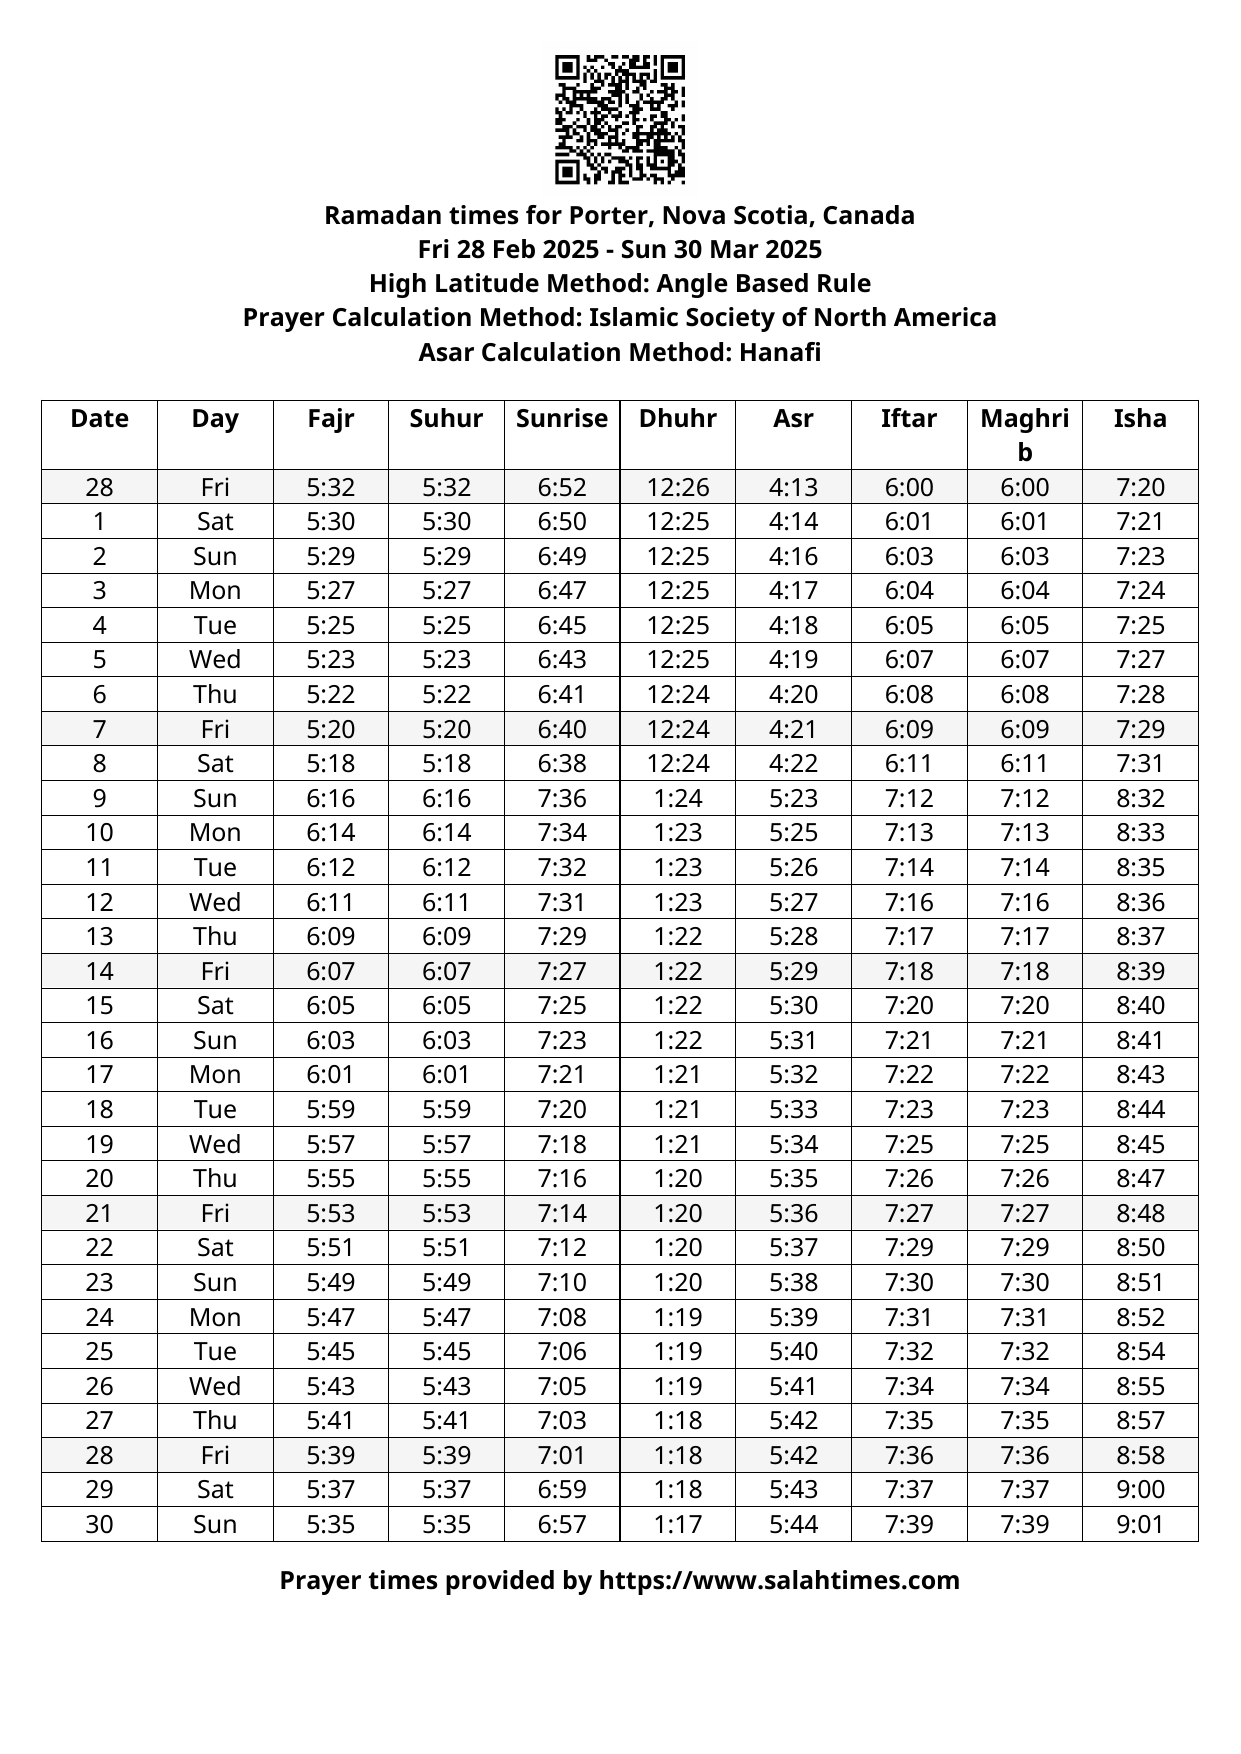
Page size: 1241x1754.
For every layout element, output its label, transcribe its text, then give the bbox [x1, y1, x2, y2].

table_cell 6:03 [389, 1023, 504, 1057]
table_cell 6:03 [274, 1023, 388, 1057]
table_cell 18 [42, 1092, 157, 1126]
table_cell Sun [158, 1023, 273, 1057]
text Ramadan times for Porter, Nova Scotia, Canada [42, 198, 1198, 232]
table_cell 8 [42, 746, 157, 780]
table_cell Sun [158, 1265, 273, 1299]
table_cell 12:25 [621, 539, 735, 572]
table_cell 7 [42, 712, 157, 745]
table_cell 5:27 [274, 574, 388, 607]
table_cell 7:05 [505, 1369, 619, 1402]
table_cell 8:43 [1083, 1058, 1198, 1091]
table_cell 5:59 [274, 1092, 388, 1126]
table_cell 1 [42, 504, 157, 538]
table_cell 7:23 [852, 1092, 967, 1126]
table_cell 6:45 [505, 608, 619, 642]
table_cell 1:22 [621, 989, 735, 1022]
table_cell 6:01 [968, 504, 1082, 538]
table_cell 6:08 [852, 677, 967, 711]
table_cell 23 [42, 1265, 157, 1299]
table_cell 6:05 [852, 608, 967, 642]
table_header Maghrib [968, 401, 1082, 469]
table_cell 1:17 [621, 1507, 735, 1541]
table_cell 7:27 [968, 1196, 1082, 1229]
table_cell 4:13 [736, 470, 851, 503]
table_cell 1:19 [621, 1300, 735, 1333]
table_cell 12:26 [621, 470, 735, 503]
table_cell 9:00 [1083, 1473, 1198, 1506]
table_cell 3 [42, 574, 157, 607]
table_cell 5:44 [736, 1507, 851, 1541]
table_cell 5:39 [736, 1300, 851, 1333]
table_cell 5:18 [274, 746, 388, 780]
table_cell 7:20 [505, 1092, 619, 1126]
table_cell 6:11 [274, 885, 388, 918]
table_cell 5:55 [389, 1161, 504, 1195]
table_cell 5:27 [736, 885, 851, 918]
table_cell 7:22 [968, 1058, 1082, 1091]
table_cell Sat [158, 504, 273, 538]
table_cell 6:09 [968, 712, 1082, 745]
table_cell 6:09 [274, 919, 388, 953]
table_cell 7:06 [505, 1334, 619, 1368]
table_cell 8:33 [1083, 816, 1198, 849]
table_cell 5:57 [389, 1127, 504, 1160]
table_cell 7:29 [505, 919, 619, 953]
table_cell 1:18 [621, 1473, 735, 1506]
table_cell 7:25 [968, 1127, 1082, 1160]
table_cell 5:32 [274, 470, 388, 503]
table_cell 7:12 [852, 781, 967, 814]
table_cell 1:21 [621, 1058, 735, 1091]
table_cell 5:22 [389, 677, 504, 711]
table_cell Sat [158, 746, 273, 780]
table_cell 6:40 [505, 712, 619, 745]
table_cell 1:21 [621, 1092, 735, 1126]
table_cell 12:24 [621, 746, 735, 780]
table_cell 6:04 [968, 574, 1082, 607]
table_cell 5:20 [274, 712, 388, 745]
table_cell 17 [42, 1058, 157, 1091]
table_cell 1:20 [621, 1161, 735, 1195]
table_cell Sun [158, 539, 273, 572]
table_cell 13 [42, 919, 157, 953]
table_cell 7:03 [505, 1404, 619, 1437]
table_cell 8:36 [1083, 885, 1198, 918]
table_cell 6:07 [968, 643, 1082, 676]
table_cell 6:04 [852, 574, 967, 607]
table_cell Mon [158, 816, 273, 849]
table_cell 6:49 [505, 539, 619, 572]
table_cell 8:50 [1083, 1231, 1198, 1264]
table_cell 5:20 [389, 712, 504, 745]
table_header Isha [1083, 401, 1198, 469]
table_cell 5:39 [274, 1438, 388, 1472]
table_cell Thu [158, 677, 273, 711]
table_cell 8:37 [1083, 919, 1198, 953]
table_cell 27 [42, 1404, 157, 1437]
table_cell 5:45 [274, 1334, 388, 1368]
table_cell 6:03 [852, 539, 967, 572]
table_cell Tue [158, 1092, 273, 1126]
table_cell 2 [42, 539, 157, 572]
table_cell 6:05 [968, 608, 1082, 642]
table_cell 6:57 [505, 1507, 619, 1541]
table_cell 5:49 [274, 1265, 388, 1299]
table_cell 7:31 [505, 885, 619, 918]
table_cell 12:25 [621, 504, 735, 538]
table_cell 19 [42, 1127, 157, 1160]
table_cell Sat [158, 989, 273, 1022]
table_cell 5:43 [736, 1473, 851, 1506]
table_cell 5:36 [736, 1196, 851, 1229]
table_cell 7:08 [505, 1300, 619, 1333]
table_cell 5:31 [736, 1023, 851, 1057]
table_cell 7:30 [852, 1265, 967, 1299]
table_cell 6:11 [968, 746, 1082, 780]
table_cell 7:29 [852, 1231, 967, 1264]
table_cell 6:01 [274, 1058, 388, 1091]
text Fri 28 Feb 2025 - Sun 30 Mar 2025 [42, 232, 1198, 266]
table_cell 4:21 [736, 712, 851, 745]
table_cell 6:05 [274, 989, 388, 1022]
table_cell 7:12 [505, 1231, 619, 1264]
table_cell 1:18 [621, 1404, 735, 1437]
table_cell 7:31 [852, 1300, 967, 1333]
table_cell Fri [158, 470, 273, 503]
table_cell 9:01 [1083, 1507, 1198, 1541]
table_cell 8:39 [1083, 954, 1198, 987]
table_cell 5:25 [274, 608, 388, 642]
table_cell 5:23 [274, 643, 388, 676]
table_cell 4:20 [736, 677, 851, 711]
table_cell Thu [158, 919, 273, 953]
table_cell 7:14 [505, 1196, 619, 1229]
table_cell 7:14 [968, 850, 1082, 884]
table_cell Sun [158, 781, 273, 814]
table_cell 6:11 [389, 885, 504, 918]
text Prayer Calculation Method: Islamic Society of North America [42, 300, 1198, 334]
table_cell 9 [42, 781, 157, 814]
table_cell 6:07 [274, 954, 388, 987]
table_cell Sun [158, 1507, 273, 1541]
table_cell 8:52 [1083, 1300, 1198, 1333]
table_cell 1:23 [621, 816, 735, 849]
table_cell 5:37 [736, 1231, 851, 1264]
table_cell 5:35 [389, 1507, 504, 1541]
table_cell 7:12 [968, 781, 1082, 814]
table_cell Fri [158, 954, 273, 987]
table_cell Sat [158, 1231, 273, 1264]
table_cell 8:58 [1083, 1438, 1198, 1472]
table_cell 5:32 [389, 470, 504, 503]
table_cell 7:30 [968, 1265, 1082, 1299]
table_cell 5:29 [389, 539, 504, 572]
table_cell 7:21 [852, 1023, 967, 1057]
table_cell 8:48 [1083, 1196, 1198, 1229]
table_cell 7:29 [968, 1231, 1082, 1264]
table_cell 5:27 [389, 574, 504, 607]
table_cell 4:17 [736, 574, 851, 607]
table_cell 1:24 [621, 781, 735, 814]
table_cell 7:25 [852, 1127, 967, 1160]
table_cell 6 [42, 677, 157, 711]
table_cell 8:55 [1083, 1369, 1198, 1402]
table_cell 5:47 [389, 1300, 504, 1333]
table_cell 7:21 [1083, 504, 1198, 538]
table_cell Tue [158, 850, 273, 884]
table_cell 5:43 [274, 1369, 388, 1402]
table_cell 6:41 [505, 677, 619, 711]
table_cell 5:30 [389, 504, 504, 538]
table_cell 5:26 [736, 850, 851, 884]
table_cell 5:45 [389, 1334, 504, 1368]
table_cell 7:18 [852, 954, 967, 987]
table_cell 6:50 [505, 504, 619, 538]
table_cell 7:36 [852, 1438, 967, 1472]
text High Latitude Method: Angle Based Rule [42, 266, 1198, 300]
table_cell 5:40 [736, 1334, 851, 1368]
table_cell 6:05 [389, 989, 504, 1022]
table_cell 5:28 [736, 919, 851, 953]
table_cell 7:28 [1083, 677, 1198, 711]
table_cell 5:51 [389, 1231, 504, 1264]
table_cell 5:38 [736, 1265, 851, 1299]
table_cell 6:16 [274, 781, 388, 814]
table_cell 6:09 [852, 712, 967, 745]
table_cell 28 [42, 470, 157, 503]
text Asar Calculation Method: Hanafi [42, 334, 1198, 368]
table_cell 1:19 [621, 1334, 735, 1368]
table_cell 5:33 [736, 1092, 851, 1126]
table_cell Mon [158, 1300, 273, 1333]
table_cell 4:19 [736, 643, 851, 676]
table_cell 5:47 [274, 1300, 388, 1333]
table_cell 6:08 [968, 677, 1082, 711]
table_cell 7:18 [505, 1127, 619, 1160]
table_cell 14 [42, 954, 157, 987]
table_cell 8:32 [1083, 781, 1198, 814]
table_cell 5:43 [389, 1369, 504, 1402]
table_cell 6:38 [505, 746, 619, 780]
table_cell 7:25 [505, 989, 619, 1022]
table_header Dhuhr [621, 401, 735, 469]
table_cell 5:22 [274, 677, 388, 711]
table_cell Tue [158, 608, 273, 642]
table_cell 10 [42, 816, 157, 849]
table_cell 5:25 [389, 608, 504, 642]
table_cell 7:23 [968, 1092, 1082, 1126]
table_cell 7:16 [852, 885, 967, 918]
table_cell 6:43 [505, 643, 619, 676]
table_cell 5:59 [389, 1092, 504, 1126]
table_cell 4:22 [736, 746, 851, 780]
table_cell 7:27 [505, 954, 619, 987]
table_cell 7:21 [505, 1058, 619, 1091]
table_cell 5 [42, 643, 157, 676]
table_cell 5:57 [274, 1127, 388, 1160]
table_cell 6:47 [505, 574, 619, 607]
table_cell 5:29 [274, 539, 388, 572]
table_cell 1:23 [621, 885, 735, 918]
table_header Day [158, 401, 273, 469]
table_cell 7:10 [505, 1265, 619, 1299]
table_cell 6:01 [389, 1058, 504, 1091]
table_cell 7:36 [505, 781, 619, 814]
table_header Sunrise [505, 401, 619, 469]
table_cell 1:22 [621, 1023, 735, 1057]
table_cell Wed [158, 1369, 273, 1402]
table_cell Wed [158, 885, 273, 918]
table_cell 7:39 [852, 1507, 967, 1541]
table_cell 5:34 [736, 1127, 851, 1160]
table_cell 5:29 [736, 954, 851, 987]
table_cell 15 [42, 989, 157, 1022]
table_cell 5:35 [736, 1161, 851, 1195]
table_cell 6:16 [389, 781, 504, 814]
table_cell 8:40 [1083, 989, 1198, 1022]
table_cell 12:24 [621, 677, 735, 711]
table_cell Wed [158, 643, 273, 676]
table_cell 7:17 [852, 919, 967, 953]
table_cell 7:24 [1083, 574, 1198, 607]
table_cell 7:34 [968, 1369, 1082, 1402]
table_cell 5:32 [736, 1058, 851, 1091]
table_cell 1:22 [621, 919, 735, 953]
table_cell 11 [42, 850, 157, 884]
table_cell 5:55 [274, 1161, 388, 1195]
table_cell 8:57 [1083, 1404, 1198, 1437]
table_cell 5:42 [736, 1404, 851, 1437]
table_cell 7:35 [852, 1404, 967, 1437]
table_cell 7:13 [852, 816, 967, 849]
table_cell 12:25 [621, 643, 735, 676]
table_cell 7:13 [968, 816, 1082, 849]
table_cell 7:35 [968, 1404, 1082, 1437]
table_cell 7:23 [505, 1023, 619, 1057]
table_cell 25 [42, 1334, 157, 1368]
table_cell 1:21 [621, 1127, 735, 1160]
table_cell 6:00 [852, 470, 967, 503]
table_cell 24 [42, 1300, 157, 1333]
table_cell 1:20 [621, 1265, 735, 1299]
table_cell 7:32 [505, 850, 619, 884]
table_cell 7:14 [852, 850, 967, 884]
table_cell Wed [158, 1127, 273, 1160]
table_cell 21 [42, 1196, 157, 1229]
table_header Date [42, 401, 157, 469]
table_cell 5:35 [274, 1507, 388, 1541]
table_cell 1:19 [621, 1369, 735, 1402]
table_cell 6:09 [389, 919, 504, 953]
table_cell 6:03 [968, 539, 1082, 572]
table_cell 8:47 [1083, 1161, 1198, 1195]
table_cell 4 [42, 608, 157, 642]
table_cell 7:20 [852, 989, 967, 1022]
table_cell 7:20 [968, 989, 1082, 1022]
table_cell 5:30 [736, 989, 851, 1022]
table_cell 5:53 [389, 1196, 504, 1229]
table_cell 7:34 [852, 1369, 967, 1402]
table_cell 7:36 [968, 1438, 1082, 1472]
table_cell 6:52 [505, 470, 619, 503]
table_cell 7:17 [968, 919, 1082, 953]
table_header Fajr [274, 401, 388, 469]
table_cell 7:37 [968, 1473, 1082, 1506]
table_cell 5:23 [389, 643, 504, 676]
table_cell 22 [42, 1231, 157, 1264]
table_cell 7:27 [1083, 643, 1198, 676]
table_cell 12:24 [621, 712, 735, 745]
table_cell Thu [158, 1161, 273, 1195]
table_cell 8:44 [1083, 1092, 1198, 1126]
table_cell 1:22 [621, 954, 735, 987]
table_cell Fri [158, 712, 273, 745]
table_cell 20 [42, 1161, 157, 1195]
table_cell Fri [158, 1438, 273, 1472]
table_cell 6:01 [852, 504, 967, 538]
table_cell 8:35 [1083, 850, 1198, 884]
table_cell 5:41 [389, 1404, 504, 1437]
table_cell 5:18 [389, 746, 504, 780]
table_cell 5:37 [389, 1473, 504, 1506]
table_cell 5:51 [274, 1231, 388, 1264]
table_cell 6:59 [505, 1473, 619, 1506]
table_cell 29 [42, 1473, 157, 1506]
table_cell 7:18 [968, 954, 1082, 987]
table_cell 7:16 [968, 885, 1082, 918]
table_cell Sat [158, 1473, 273, 1506]
table_cell 7:37 [852, 1473, 967, 1506]
table_cell 5:30 [274, 504, 388, 538]
table_cell 30 [42, 1507, 157, 1541]
table_cell 5:49 [389, 1265, 504, 1299]
table_cell 7:20 [1083, 470, 1198, 503]
table_cell 6:00 [968, 470, 1082, 503]
text Prayer times provided by https://www.salahtimes.com [42, 1563, 1198, 1597]
table_cell 7:26 [968, 1161, 1082, 1195]
table_cell 5:42 [736, 1438, 851, 1472]
table_cell Tue [158, 1334, 273, 1368]
table_cell 7:01 [505, 1438, 619, 1472]
table_cell 5:53 [274, 1196, 388, 1229]
table_cell 12 [42, 885, 157, 918]
table_cell 4:16 [736, 539, 851, 572]
table_cell 16 [42, 1023, 157, 1057]
table_cell 7:21 [968, 1023, 1082, 1057]
table_cell 7:32 [852, 1334, 967, 1368]
table_cell 7:31 [1083, 746, 1198, 780]
table_cell 7:39 [968, 1507, 1082, 1541]
table_cell 6:07 [389, 954, 504, 987]
table_cell 7:32 [968, 1334, 1082, 1368]
table_cell 7:22 [852, 1058, 967, 1091]
table_cell 5:41 [736, 1369, 851, 1402]
table_cell 8:51 [1083, 1265, 1198, 1299]
table_cell 7:25 [1083, 608, 1198, 642]
table_cell Mon [158, 574, 273, 607]
table_header Iftar [852, 401, 967, 469]
table_cell 1:23 [621, 850, 735, 884]
table_cell 5:23 [736, 781, 851, 814]
picture [542, 41, 699, 198]
table_cell 5:39 [389, 1438, 504, 1472]
table_cell 6:11 [852, 746, 967, 780]
table_cell 7:34 [505, 816, 619, 849]
table_cell 7:31 [968, 1300, 1082, 1333]
table_cell 5:25 [736, 816, 851, 849]
table_cell 12:25 [621, 574, 735, 607]
table_cell 7:27 [852, 1196, 967, 1229]
table_cell 6:14 [274, 816, 388, 849]
table_cell Thu [158, 1404, 273, 1437]
table_cell 7:23 [1083, 539, 1198, 572]
table_cell Fri [158, 1196, 273, 1229]
table_cell 1:18 [621, 1438, 735, 1472]
table_cell 7:16 [505, 1161, 619, 1195]
table_cell 6:12 [389, 850, 504, 884]
table_cell 6:12 [274, 850, 388, 884]
table_cell 1:20 [621, 1196, 735, 1229]
table_cell 1:20 [621, 1231, 735, 1264]
table_header Suhur [389, 401, 504, 469]
table_cell 4:18 [736, 608, 851, 642]
table_cell 7:29 [1083, 712, 1198, 745]
table_cell 6:07 [852, 643, 967, 676]
table_cell 8:45 [1083, 1127, 1198, 1160]
table_cell 26 [42, 1369, 157, 1402]
table_cell Mon [158, 1058, 273, 1091]
table_cell 28 [42, 1438, 157, 1472]
table_cell 8:54 [1083, 1334, 1198, 1368]
table_cell 7:26 [852, 1161, 967, 1195]
table_cell 5:37 [274, 1473, 388, 1506]
table_header Asr [736, 401, 851, 469]
table_cell 6:14 [389, 816, 504, 849]
table_cell 4:14 [736, 504, 851, 538]
table_cell 5:41 [274, 1404, 388, 1437]
table_cell 8:41 [1083, 1023, 1198, 1057]
table_cell 12:25 [621, 608, 735, 642]
